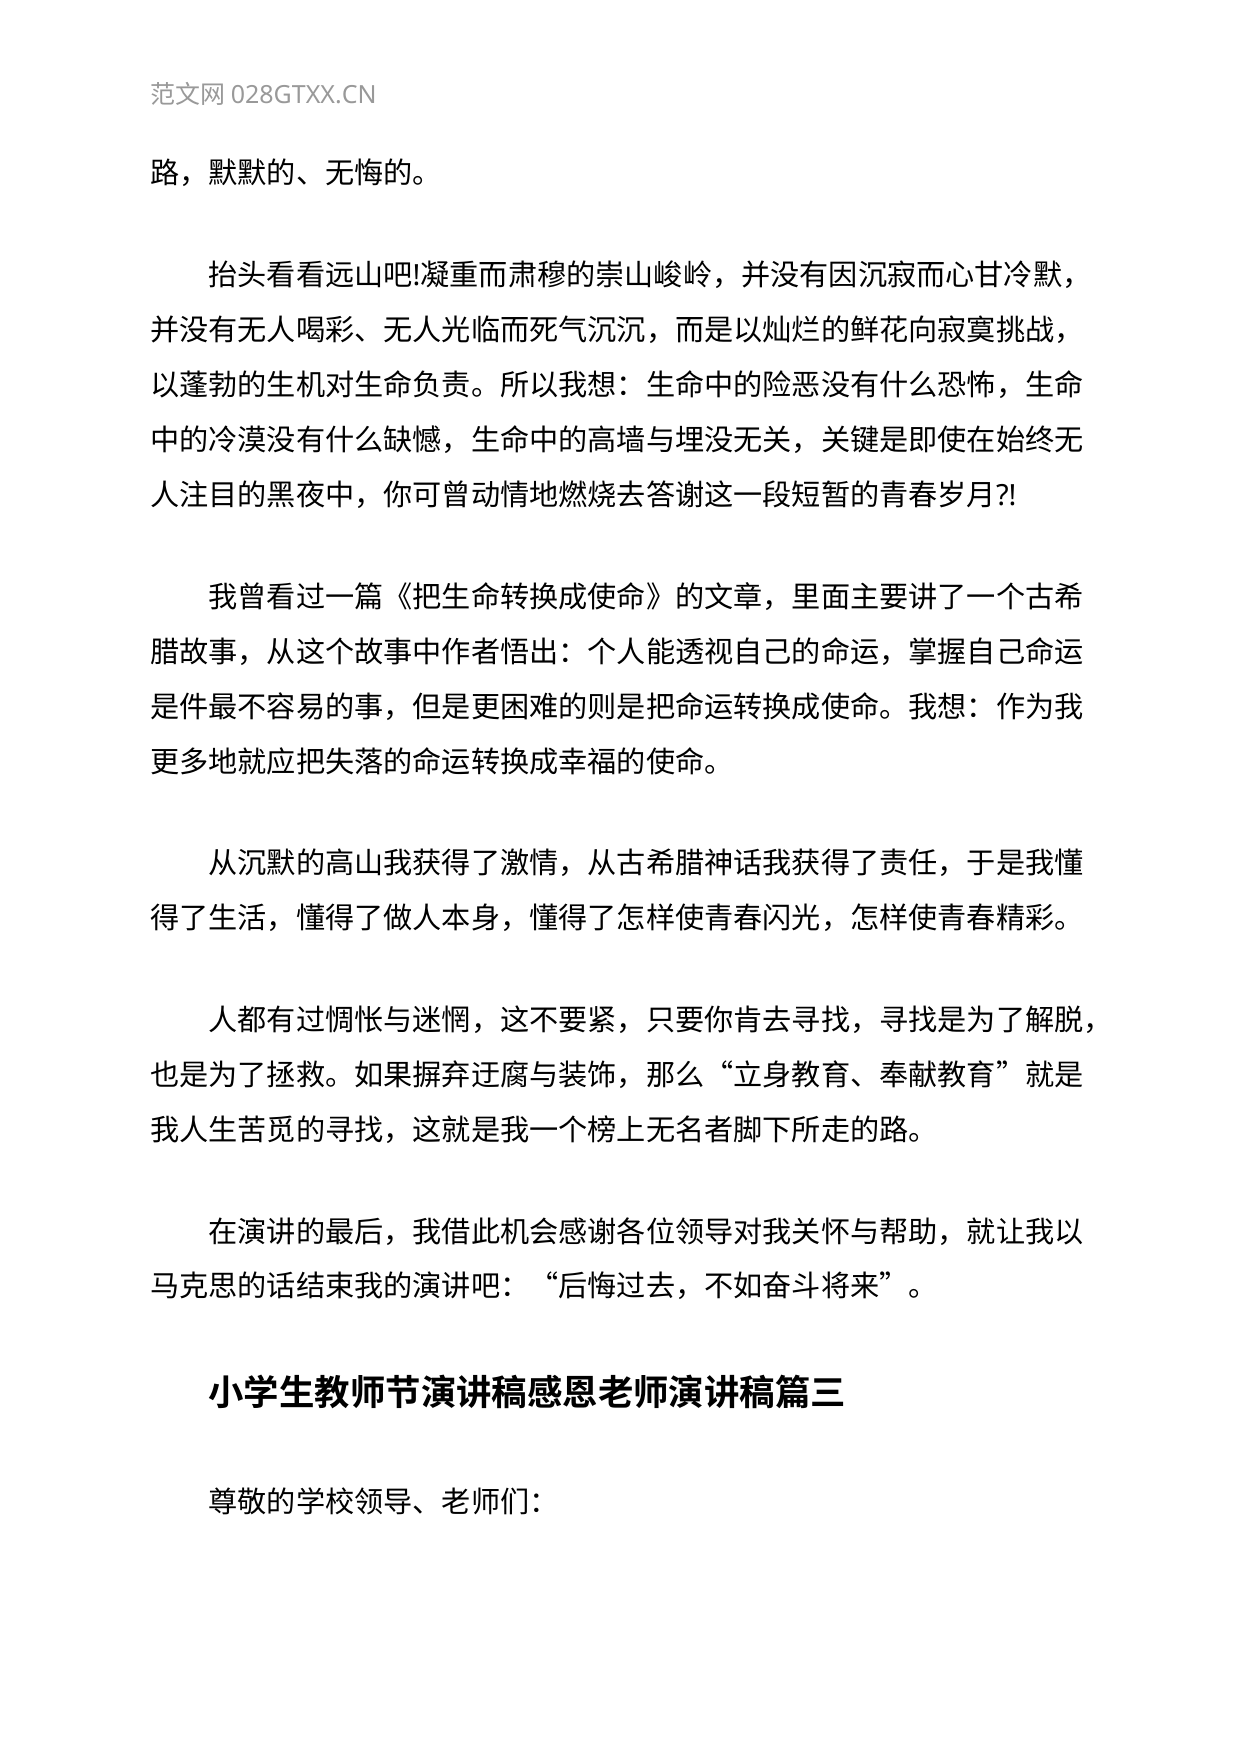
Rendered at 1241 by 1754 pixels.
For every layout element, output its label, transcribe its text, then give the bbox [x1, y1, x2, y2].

text 从沉默的高山我获得了激情，从古希腊神话我获得了责任，于是我懂得了生活，懂得了做人本身，懂得了怎样使青春闪光，怎样使青春精彩。 [150, 840, 1090, 937]
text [150, 150, 1090, 192]
text 抬头看看远山吧!凝重而肃穆的崇山峻岭，并没有因沉寂而心甘冷默，并没有无人喝彩、无人光临而死气沉沉，而是以灿烂的鲜花向寂寞挑战，以蓬勃的生机对生命负责。所以我想：生命中的险恶没有什么恐怖，生命中的冷漠没有什么缺憾，生命中的高墙与埋没无关，关键是即使在始终无人注目的黑夜中，你可曾动情地燃烧去答谢这一段短暂的青春岁月?! [150, 252, 1090, 514]
text 在演讲的最后，我借此机会感谢各位领导对我关怀与帮助，就让我以马克思的话结束我的演讲吧：“后悔过去，不如奋斗将来”。 [150, 1208, 1090, 1305]
text 人都有过惆怅与迷惘，这不要紧，只要你肯去寻找，寻找是为了解脱，也是为了拯救。如果摒弃迂腐与装饰，那么“立身教育、奉献教育”就是我人生苦觅的寻找，这就是我一个榜上无名者脚下所走的路。 [150, 997, 1090, 1149]
text 小学生教师节演讲稿感恩老师演讲稿篇三 [150, 1365, 1090, 1416]
text 尊敬的学校领导、老师们： [150, 1478, 1090, 1521]
text 我曾看过一篇《把生命转换成使命》的文章，里面主要讲了一个古希腊故事，从这个故事中作者悟出：个人能透视自己的命运，掌握自己命运是件最不容易的事，但是更困难的则是把命运转换成使命。我想：作为我更多地就应把失落的命运转换成幸福的使命。 [150, 573, 1090, 780]
